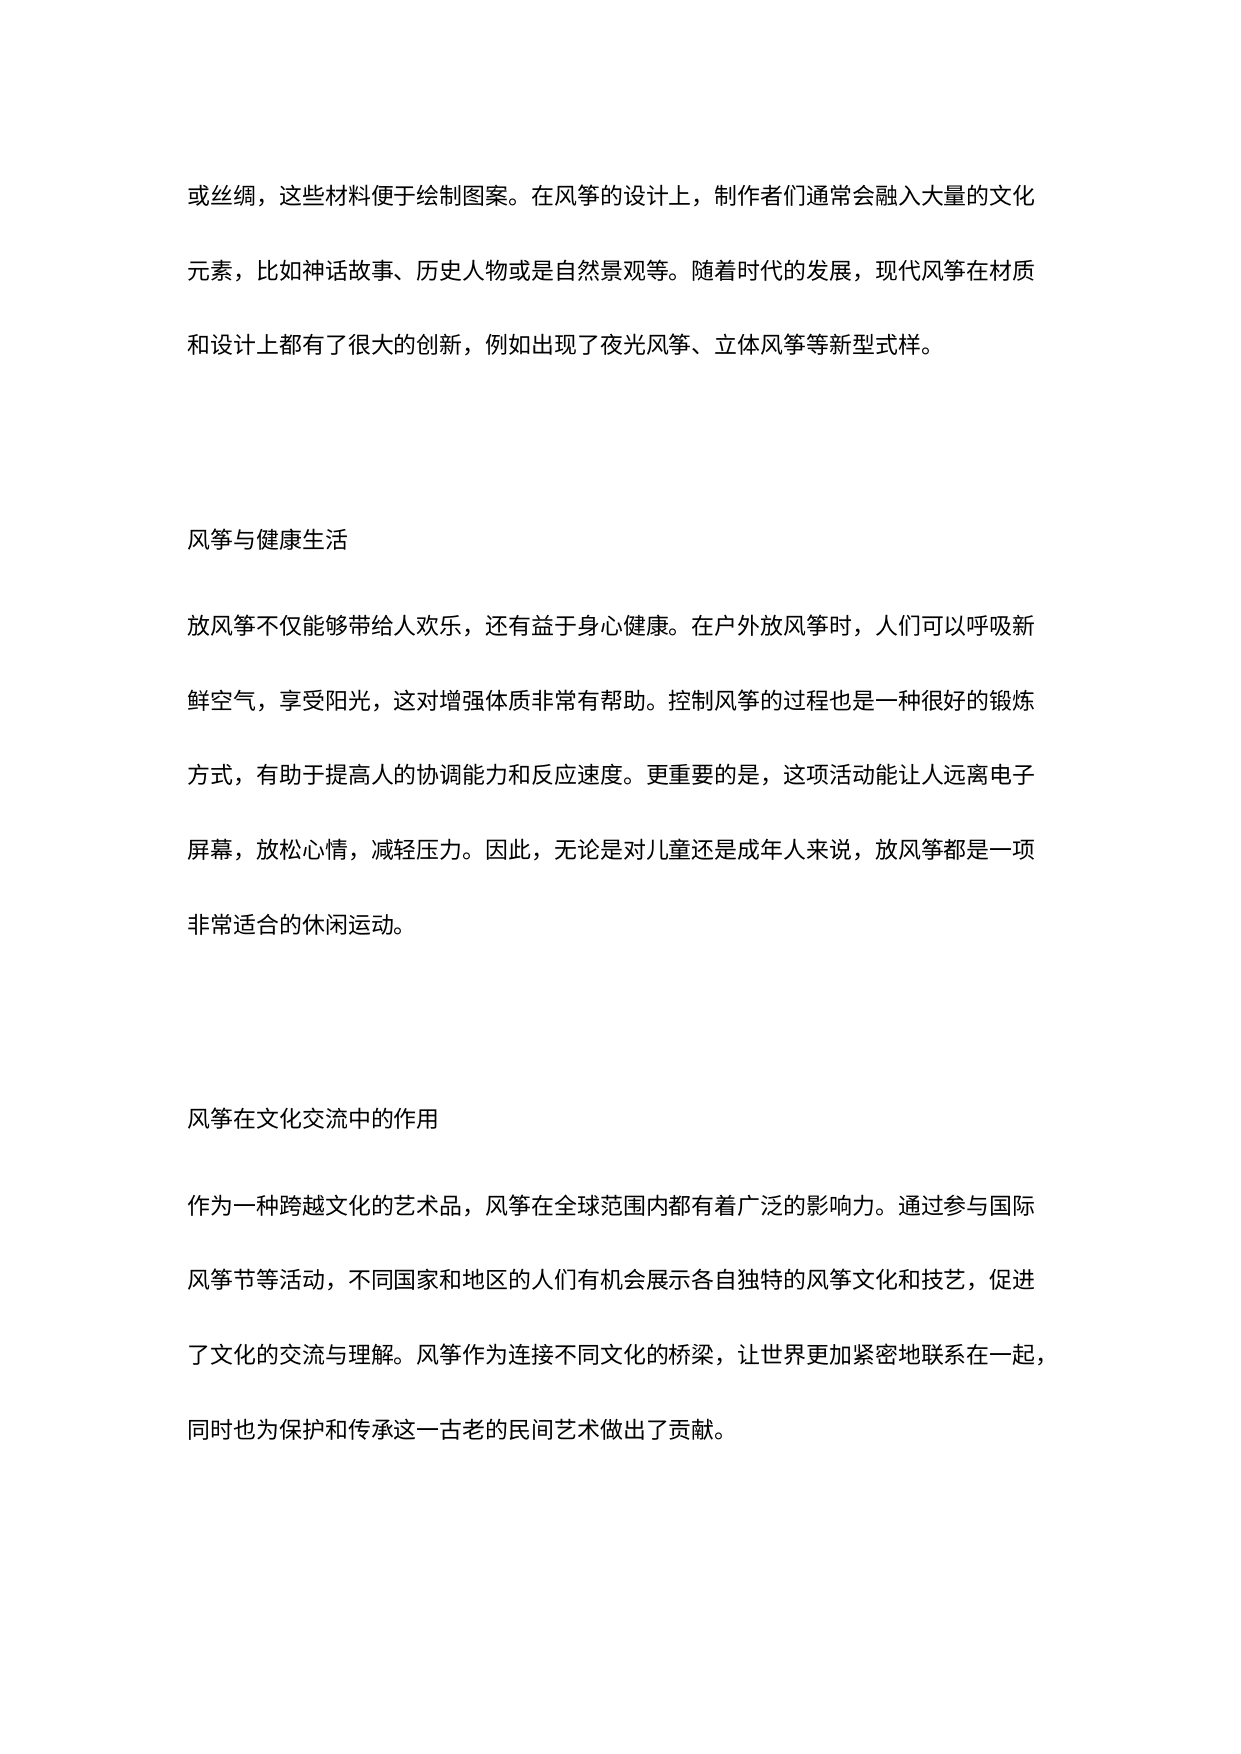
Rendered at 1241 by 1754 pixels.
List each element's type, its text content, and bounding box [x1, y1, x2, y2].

text 风筝与健康生活 [187, 506, 1053, 571]
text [187, 162, 1053, 376]
text 放风筝不仅能够带给人欢乐，还有益于身心健康。在户外放风筝时，人们可以呼吸新鲜空气，享受阳光，这对增强体质非常有帮助。控制风筝的过程也是一种很好的锻炼方式，有助于提高人的协调能力和反应速度。更重要的是，这项活动能让人远离电子屏幕，放松心情，减轻压力。因此，无论是对儿童还是成年人来说，放风筝都是一项非常适合的休闲运动。 [187, 592, 1053, 956]
text 风筝在文化交流中的作用 [187, 1085, 1053, 1150]
text 作为一种跨越文化的艺术品，风筝在全球范围内都有着广泛的影响力。通过参与国际风筝节等活动，不同国家和地区的人们有机会展示各自独特的风筝文化和技艺，促进了文化的交流与理解。风筝作为连接不同文化的桥梁，让世界更加紧密地联系在一起，同时也为保护和传承这一古老的民间艺术做出了贡献。 [187, 1172, 1053, 1461]
